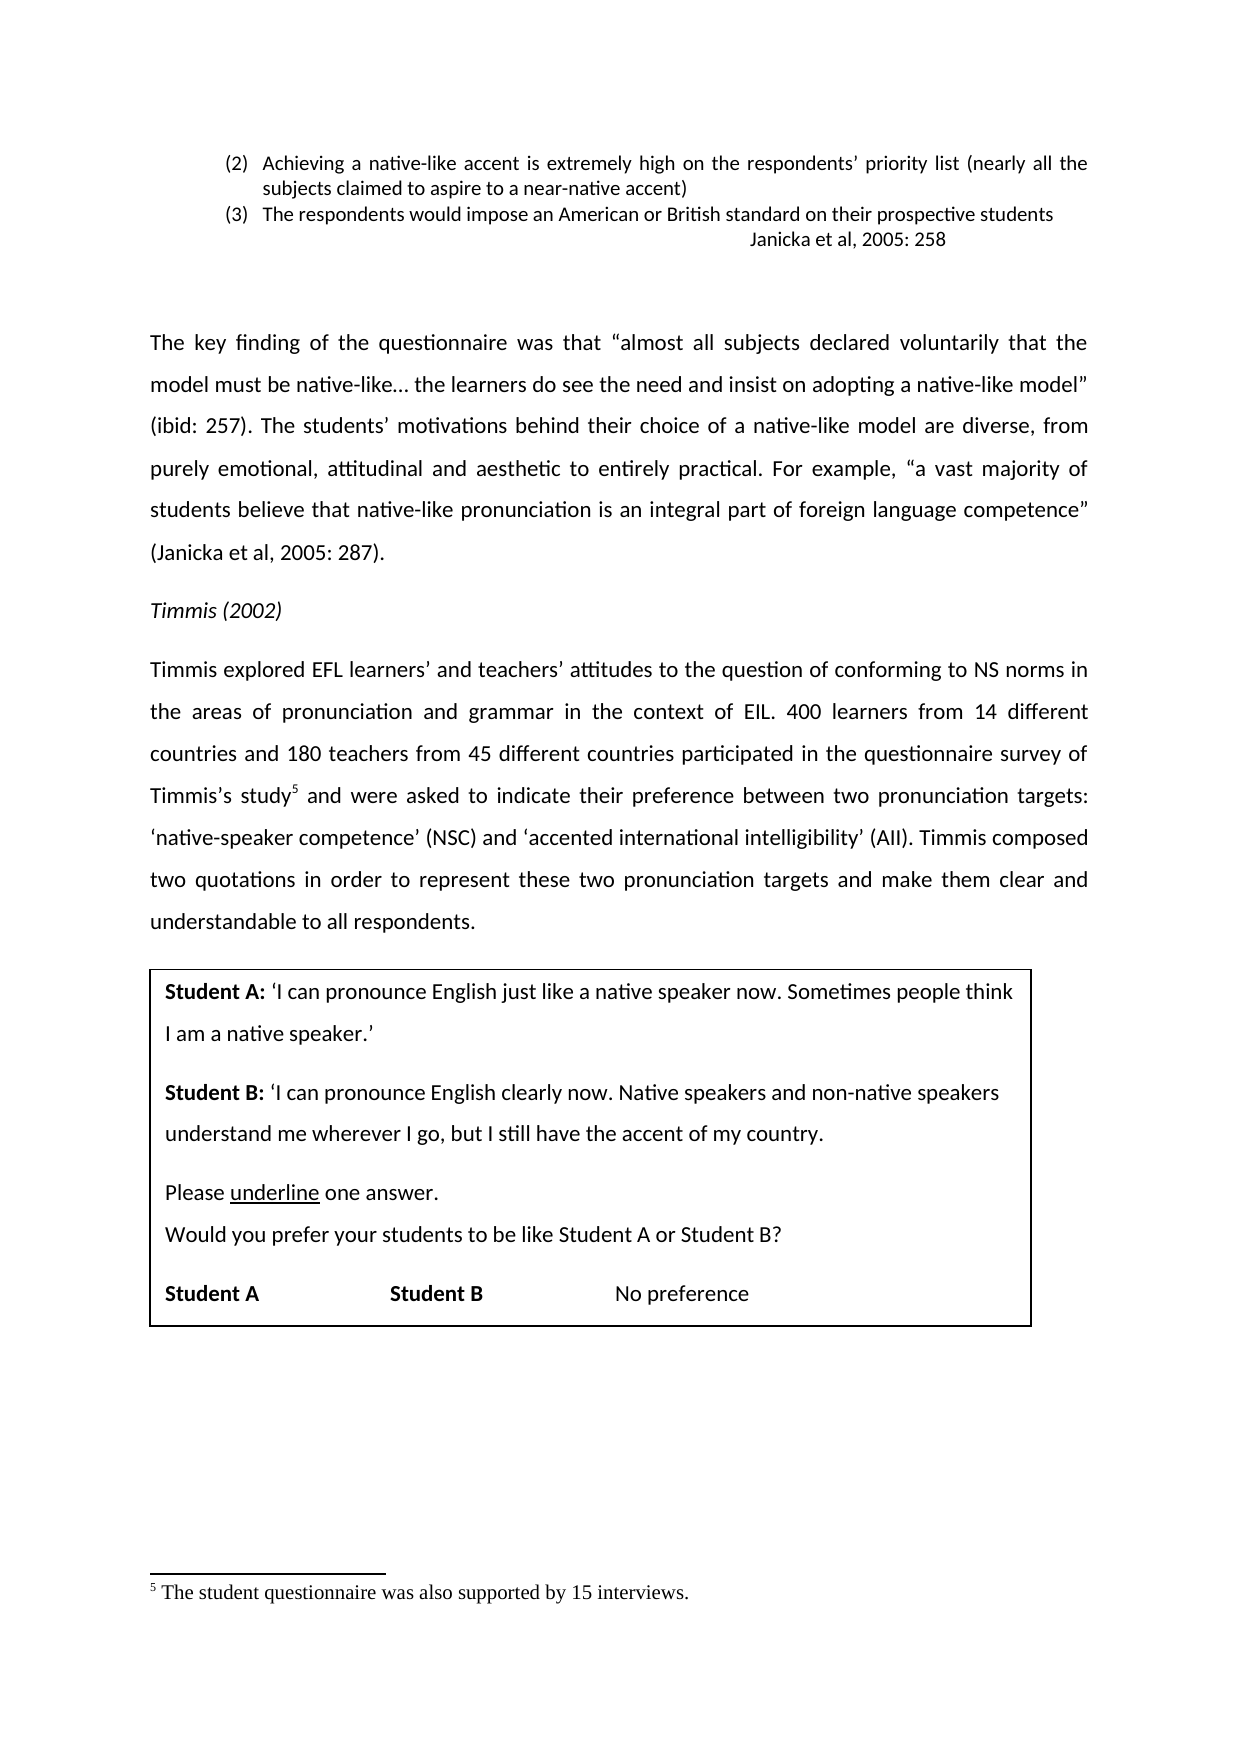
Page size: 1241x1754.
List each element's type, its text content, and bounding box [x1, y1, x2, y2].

list Achieving a native-like accent is extremely high on the respondents’ priority list (nearly all the subjects claimed to aspire to a near-native accent) [225, 150, 1090, 201]
text Janicka et al, 2005: 258 [750, 226, 1090, 252]
text Timmis (2002) [150, 596, 1090, 624]
text The key finding of the questionnaire was that “almost all subjects declared voluntarily that the model must be native-like… the learners do see the need and insist on adopting a native-like model” (ibid: 257). The students’ motivations behind their choice of a native-like model are diverse, from purely emotional, attitudinal and aesthetic to entirely practical. For example, “a vast majority of students believe that native-like pronunciation is an integral part of foreign language competence” (Janicka et al, 2005: 287). [150, 328, 1090, 566]
list The respondents would impose an American or British standard on their prospective students [225, 201, 1090, 226]
text Timmis explored EFL learners’ and teachers’ attitudes to the question of conforming to NS norms in the areas of pronunciation and grammar in the context of EIL. 400 learners from 14 different countries and 180 teachers from 45 different countries participated in the questionnaire survey of Timmis’s study and were asked to indicate their preference between two pronunciation targets: ‘native-speaker competence’ (NSC) and ‘accented international intelligibility’ (AII). Timmis composed two quotations in order to represent these two pronunciation targets and make them clear and understandable to all respondents. [150, 655, 1090, 935]
